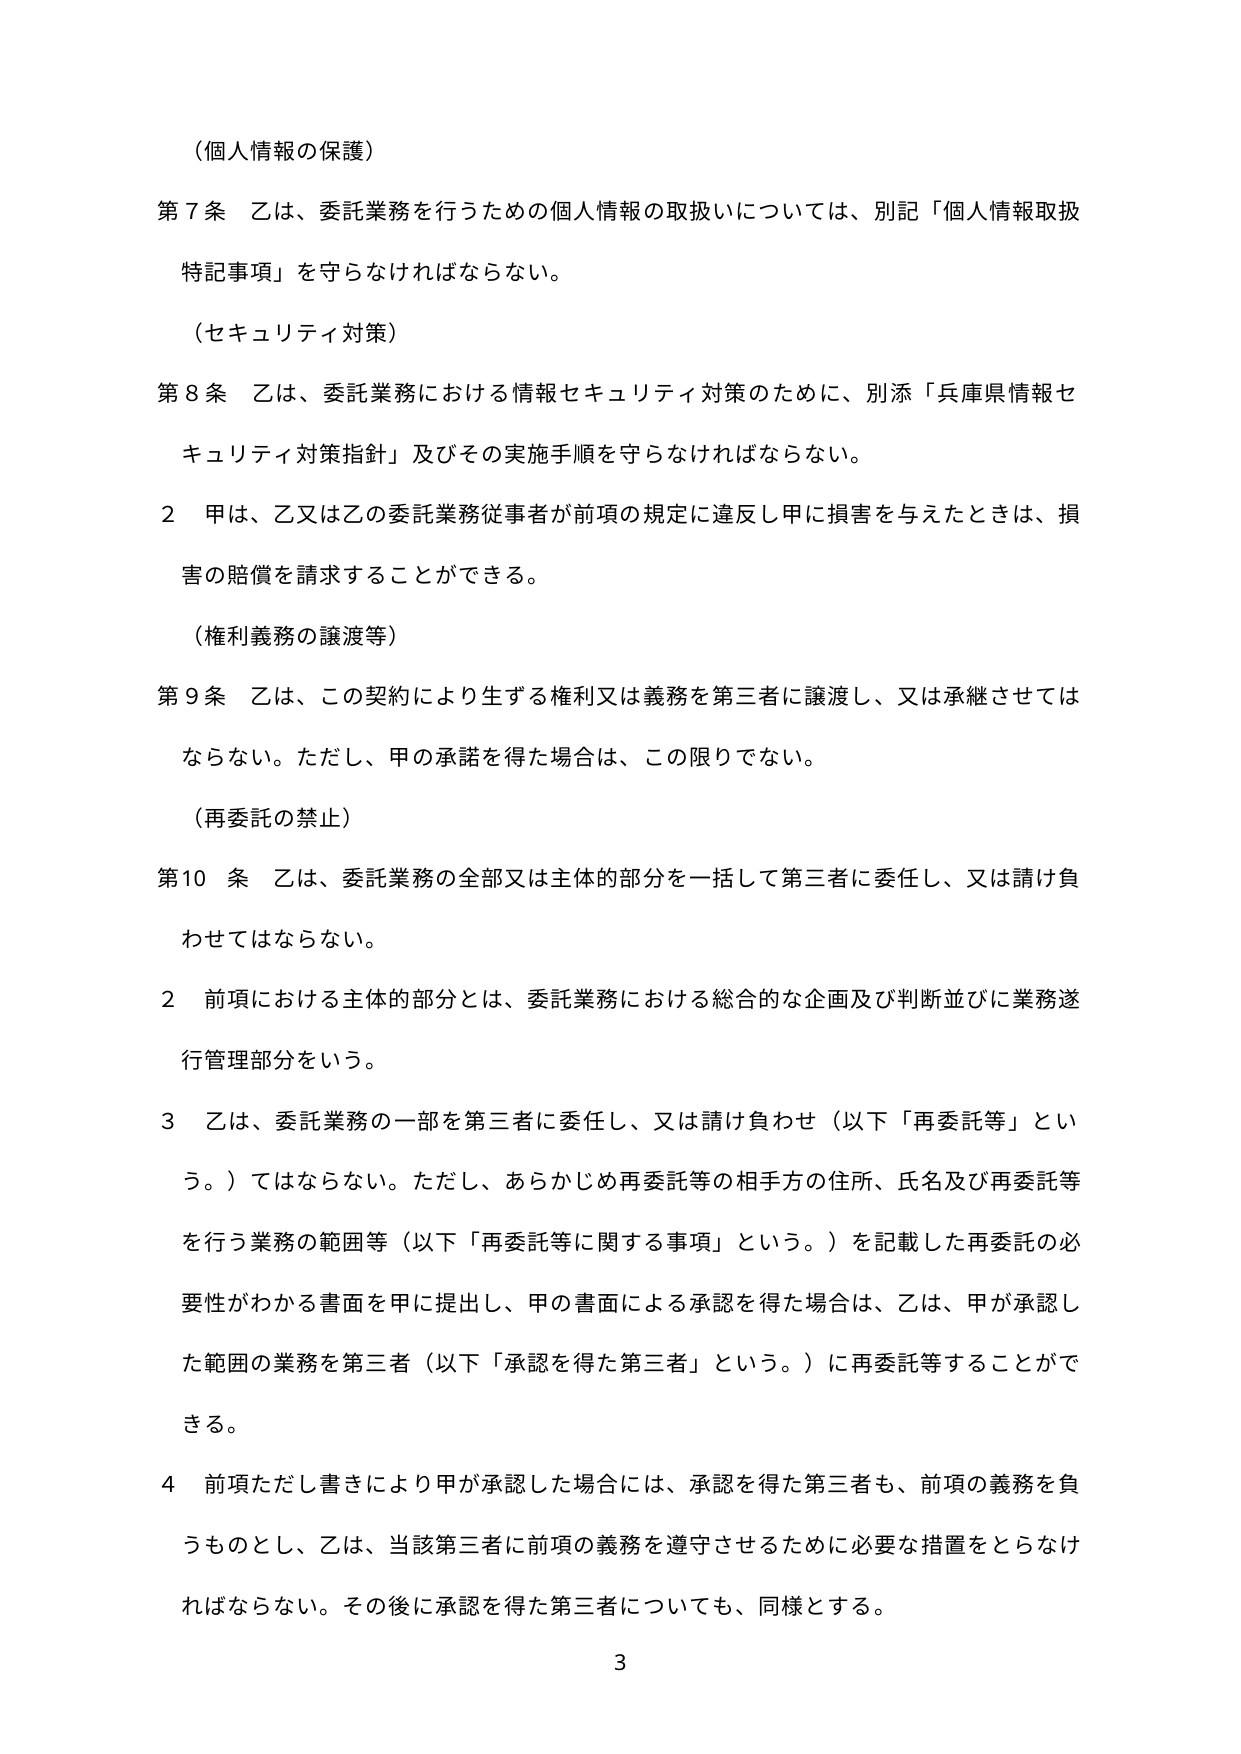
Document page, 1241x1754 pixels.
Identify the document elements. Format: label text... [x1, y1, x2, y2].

text 第７条 乙は、委託業務を行うための個人情報の取扱いについては、別記「個人情報取扱特記事項」を守らなければならない。 [158, 180, 1083, 301]
text （セキュリティ対策） [178, 301, 1083, 362]
text 第10条 乙は、委託業務の全部又は主体的部分を一括して第三者に委任し、又は請け負わせてはならない。 [158, 847, 1083, 968]
text ３ 乙は、委託業務の一部を第三者に委任し、又は請け負わせ（以下「再委託等」という。）てはならない。ただし、あらかじめ再委託等の相手方の住所、氏名及び再委託等を行う業務の範囲等（以下「再委託等に関する事項」という。）を記載した再委託の必要性がわかる書面を甲に提出し、甲の書面による承認を得た場合は、乙は、甲が承認した範囲の業務を第三者（以下「承認を得た第三者」という。）に再委託等することができる。 [158, 1089, 1083, 1453]
text ２ 甲は、乙又は乙の委託業務従事者が前項の規定に違反し甲に損害を与えたときは、損害の賠償を請求することができる。 [158, 483, 1083, 604]
text （再委託の禁止） [178, 786, 1083, 847]
text 第８条 乙は、委託業務における情報セキュリティ対策のために、別添「兵庫県情報セキュリティ対策指針」及びその実施手順を守らなければならない。 [158, 362, 1083, 483]
text （個人情報の保護） [178, 119, 1083, 180]
text ２ 前項における主体的部分とは、委託業務における総合的な企画及び判断並びに業務遂行管理部分をいう。 [158, 968, 1083, 1089]
text ４ 前項ただし書きにより甲が承認した場合には、承認を得た第三者も、前項の義務を負うものとし、乙は、当該第三者に前項の義務を遵守させるために必要な措置をとらなければならない。その後に承認を得た第三者についても、同様とする。 [158, 1453, 1083, 1635]
text （権利義務の譲渡等） [178, 604, 1083, 665]
text 第９条 乙は、この契約により生ずる権利又は義務を第三者に譲渡し、又は承継させてはならない。ただし、甲の承諾を得た場合は、この限りでない。 [158, 665, 1083, 786]
